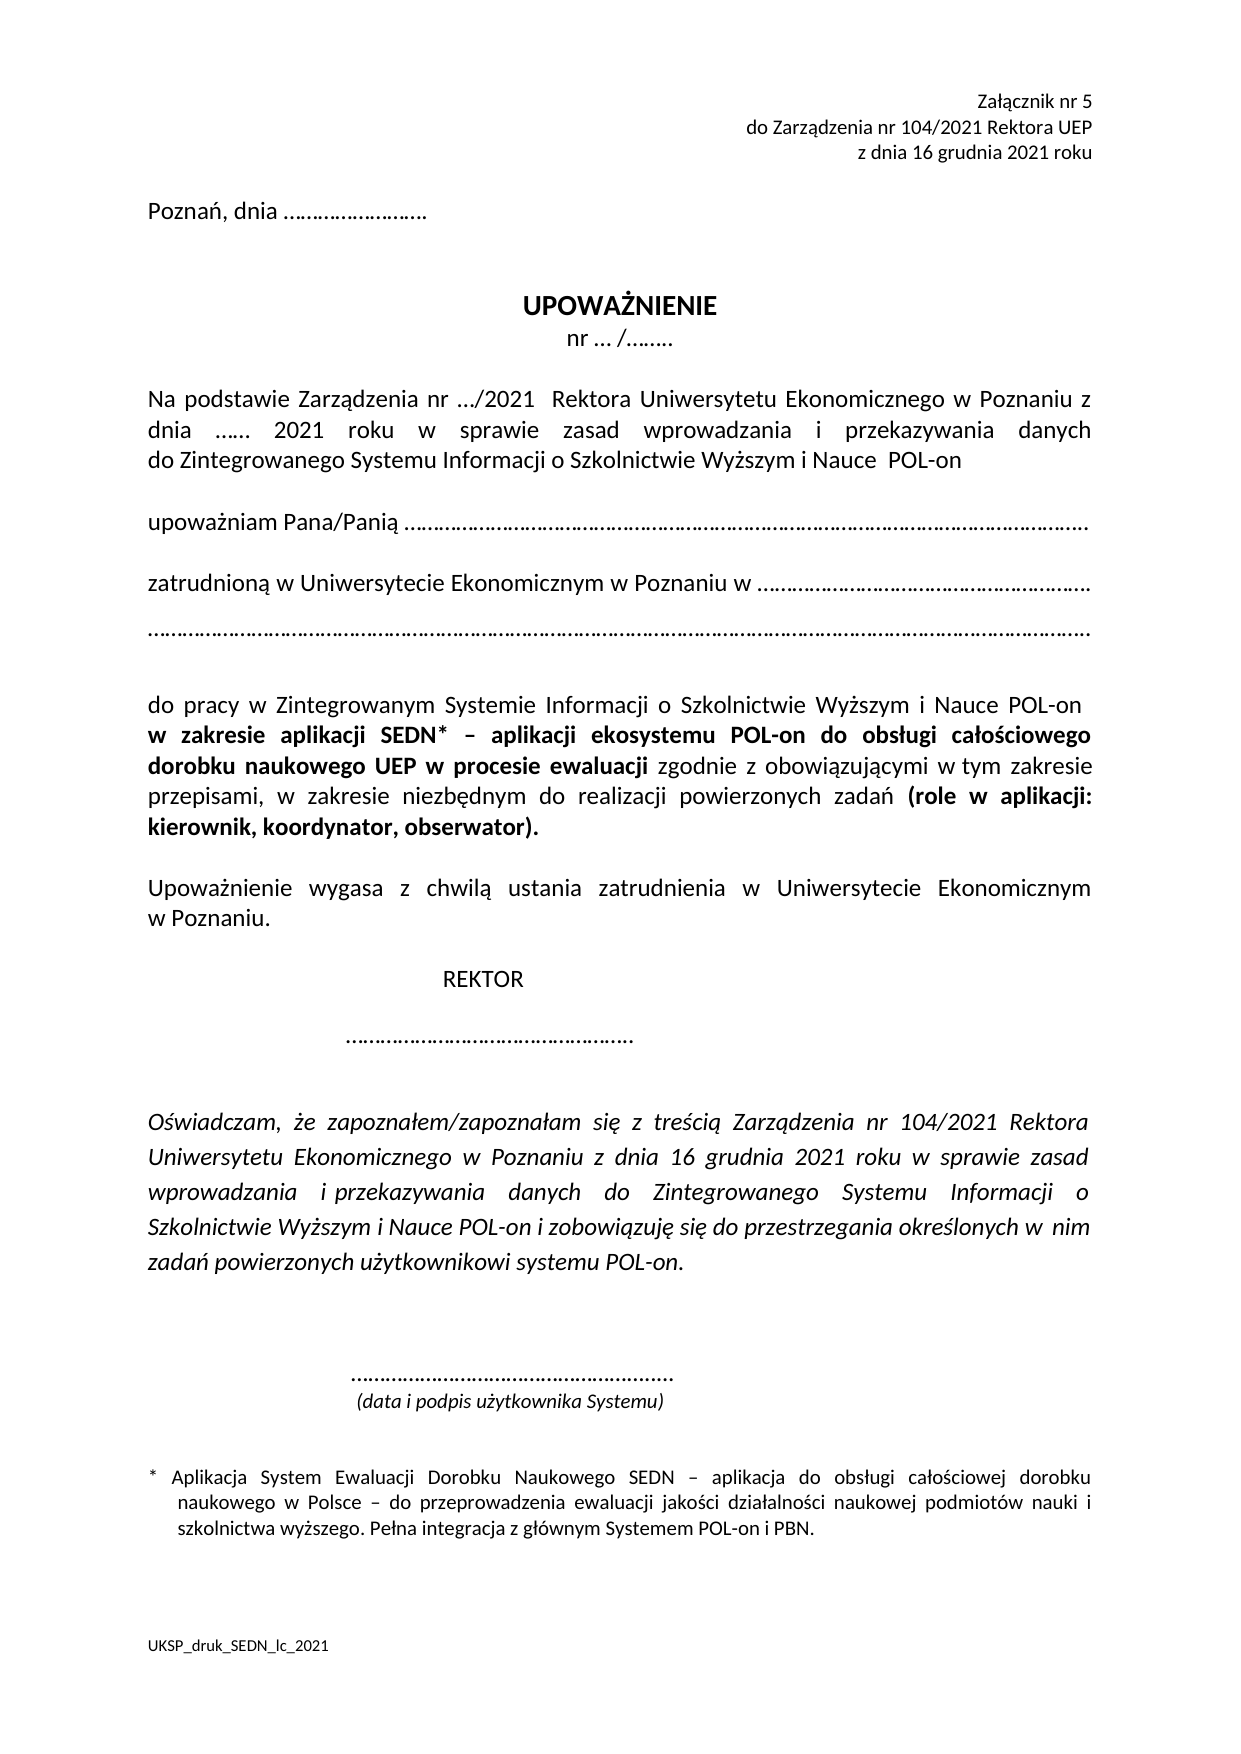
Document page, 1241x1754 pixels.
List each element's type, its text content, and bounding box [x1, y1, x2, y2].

text (data i podpis użytkownika Systemu) [295, 1388, 1093, 1413]
text Poznań, dnia ……………………. [148, 195, 1093, 226]
text upoważniam Pana/Panią ……………………………………………………………………………………………………….. [148, 506, 1093, 536]
text REKTOR [369, 963, 1093, 994]
text UPOWAŻNIENIE [148, 287, 1093, 323]
text ………………………………………….. [221, 1019, 1093, 1050]
text ……………………………………………..… [148, 1357, 1093, 1388]
text Upoważnienie wygasa z chwilą ustania zatrudnienia w Uniwersytecie Ekonomicznym w Poznaniu. [148, 872, 1093, 933]
text do Zarządzenia nr 104/2021 Rektora UEP [148, 114, 1093, 139]
text UKSP_druk_SEDN_lc_2021 [148, 1635, 1093, 1656]
text nr … /…….. [148, 323, 1093, 353]
text Załącznik nr 5 [148, 89, 1093, 114]
text do pracy w Zintegrowanym Systemie Informacji o Szkolnictwie Wyższym i Nauce POL-on w zakresie aplikacji SEDN* – aplikacji ekosystemu POL-on do obsługi całościowego dorobku naukowego UEP w procesie ewaluacji zgodnie z obowiązującymi w tym zakresie przepisami, w zakresie niezbędnym do realizacji powierzonych zadań (role w aplikacji: kierownik, koordynator, obserwator). [148, 689, 1093, 841]
text z dnia 16 grudnia 2021 roku [148, 139, 1093, 165]
text Na podstawie Zarządzenia nr …/2021 Rektora Uniwersytetu Ekonomicznego w Poznaniu z dnia …… 2021 roku w sprawie zasad wprowadzania i przekazywania danych do Zintegrowanego Systemu Informacji o Szkolnictwie Wyższym i Nauce POL-on [148, 384, 1093, 475]
text zatrudnioną w Uniwersytecie Ekonomicznym w Poznaniu w …………………………………………………. ……………………………………………………………………………………………………………………………………………….. [148, 567, 1093, 643]
text Oświadczam, że zapoznałem/zapoznałam się z treścią Zarządzenia nr 104/2021 Rektora Uniwersytetu Ekonomicznego w Poznaniu z dnia 16 grudnia 2021 roku w sprawie zasad wprowadzania i przekazywania danych do Zintegrowanego Systemu Informacji o Szkolnictwie Wyższym i Nauce POL-on i zobowiązuję się do przestrzegania określonych w nim zadań powierzonych użytkownikowi systemu POL-on. [148, 1106, 1093, 1276]
text * Aplikacja System Ewaluacji Dorobku Naukowego SEDN – aplikacja do obsługi całościowej dorobku naukowego w Polsce – do przeprowadzenia ewaluacji jakości działalności naukowej podmiotów nauki i szkolnictwa wyższego. Pełna integracja z głównym Systemem POL-on i PBN. [148, 1464, 1093, 1540]
